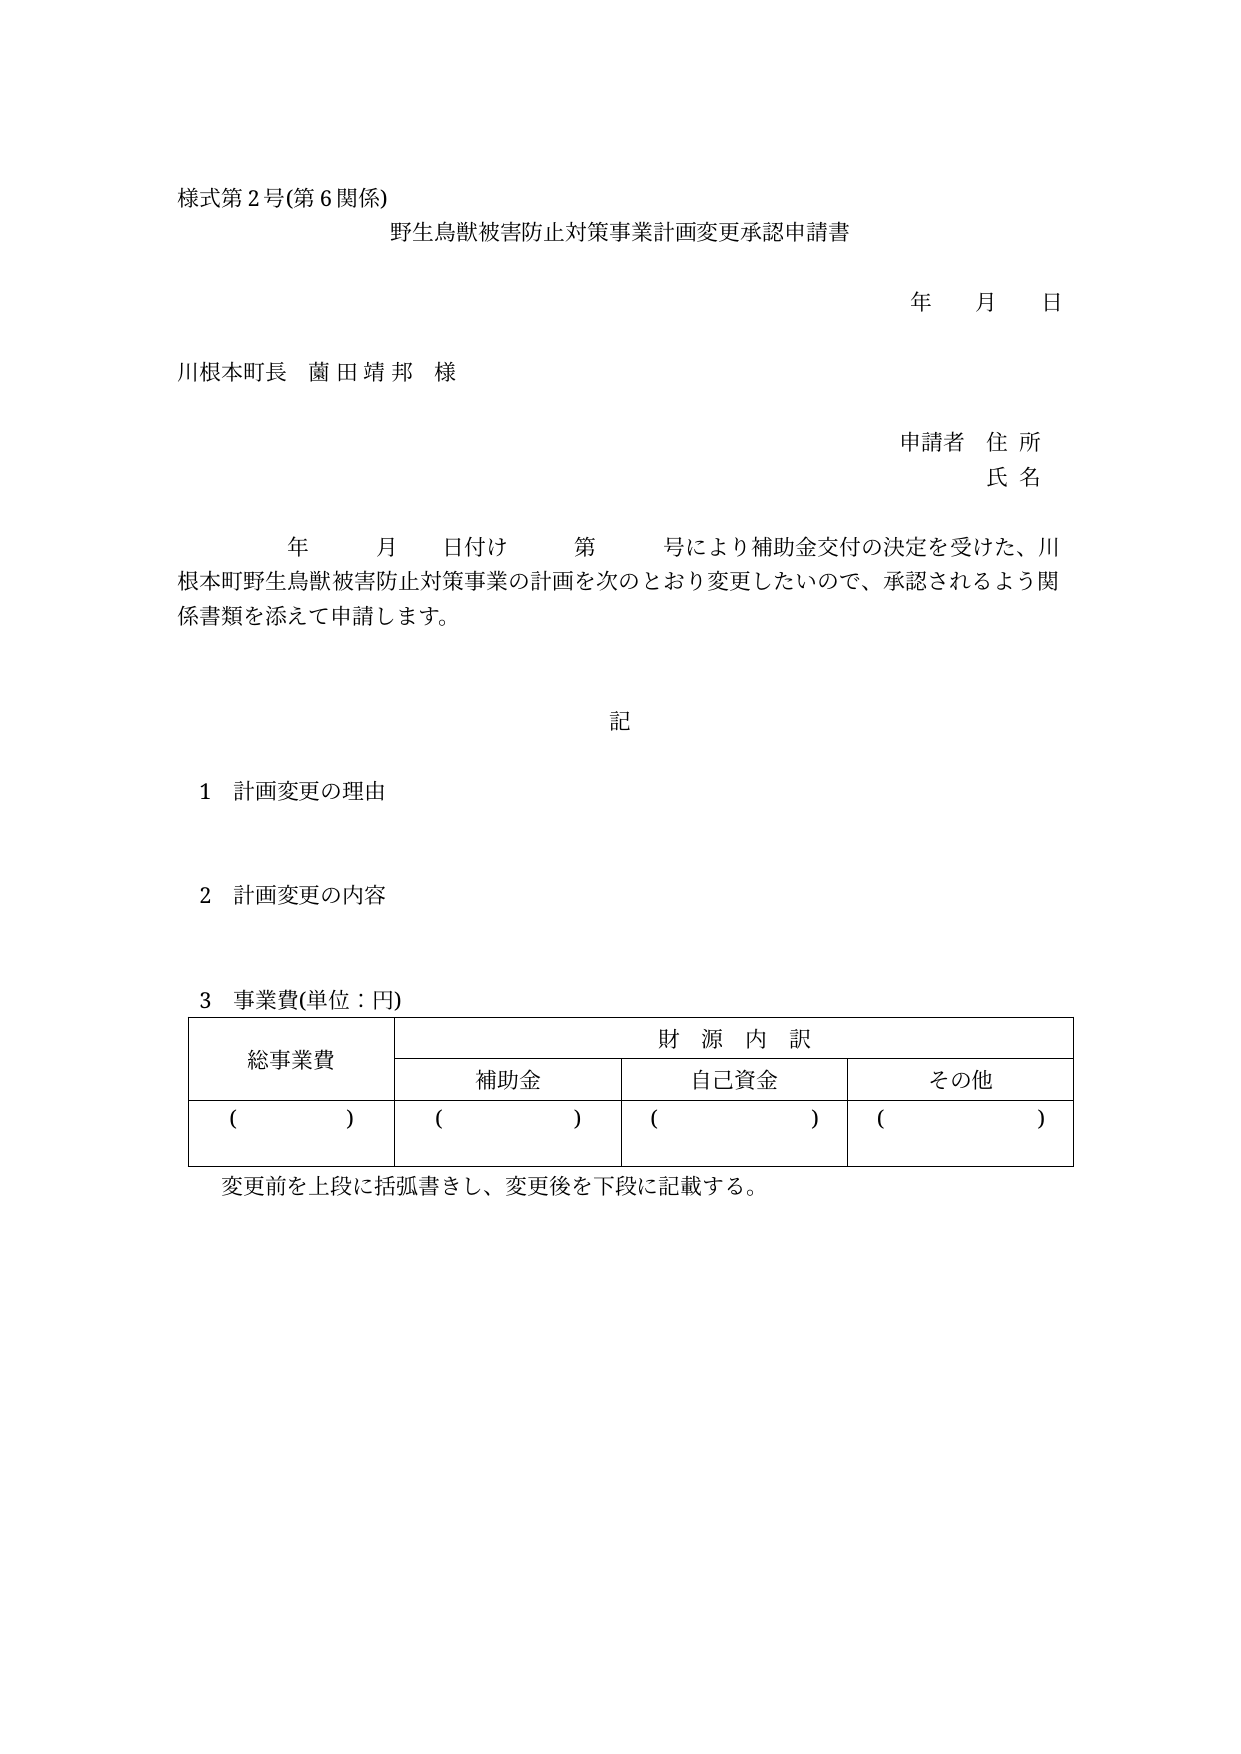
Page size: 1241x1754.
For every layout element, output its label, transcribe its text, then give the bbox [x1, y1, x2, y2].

table_cell 補助金 [395, 1059, 621, 1100]
table_cell ( ) [848, 1101, 1073, 1166]
table_header 総事業費 [189, 1018, 394, 1100]
text 氏名 [177, 458, 1041, 493]
table_cell ( ) [189, 1101, 394, 1166]
table_cell ( ) [622, 1101, 847, 1166]
text 2 計画変更の内容 [177, 877, 1063, 912]
text 年 月 日 [177, 284, 1063, 319]
text 様式第2号(第6関係) [177, 179, 1063, 214]
text 野生鳥獣被害防止対策事業計画変更承認申請書 [177, 214, 1063, 249]
table_cell 自己資金 [622, 1059, 847, 1100]
text 川根本町長 薗 田 靖 邦 様 [177, 353, 1063, 388]
text 変更前を上段に括弧書きし、変更後を下段に記載する。 [177, 1167, 1063, 1202]
text 1 計画変更の理由 [177, 772, 1063, 807]
text 申請者 住所 [177, 423, 1041, 458]
text 記 [177, 702, 1063, 737]
table_cell ( ) [395, 1101, 621, 1166]
text 年 月 日付け 第 号により補助金交付の決定を受けた、川根本町野生鳥獣被害防止対策事業の計画を次のとおり変更したいので、承認されるよう関係書類を添えて申請します。 [177, 528, 1063, 633]
table_cell その他 [848, 1059, 1073, 1100]
text 3 事業費(単位：円) [177, 982, 1063, 1017]
table_header 財源内訳 [395, 1018, 1073, 1058]
